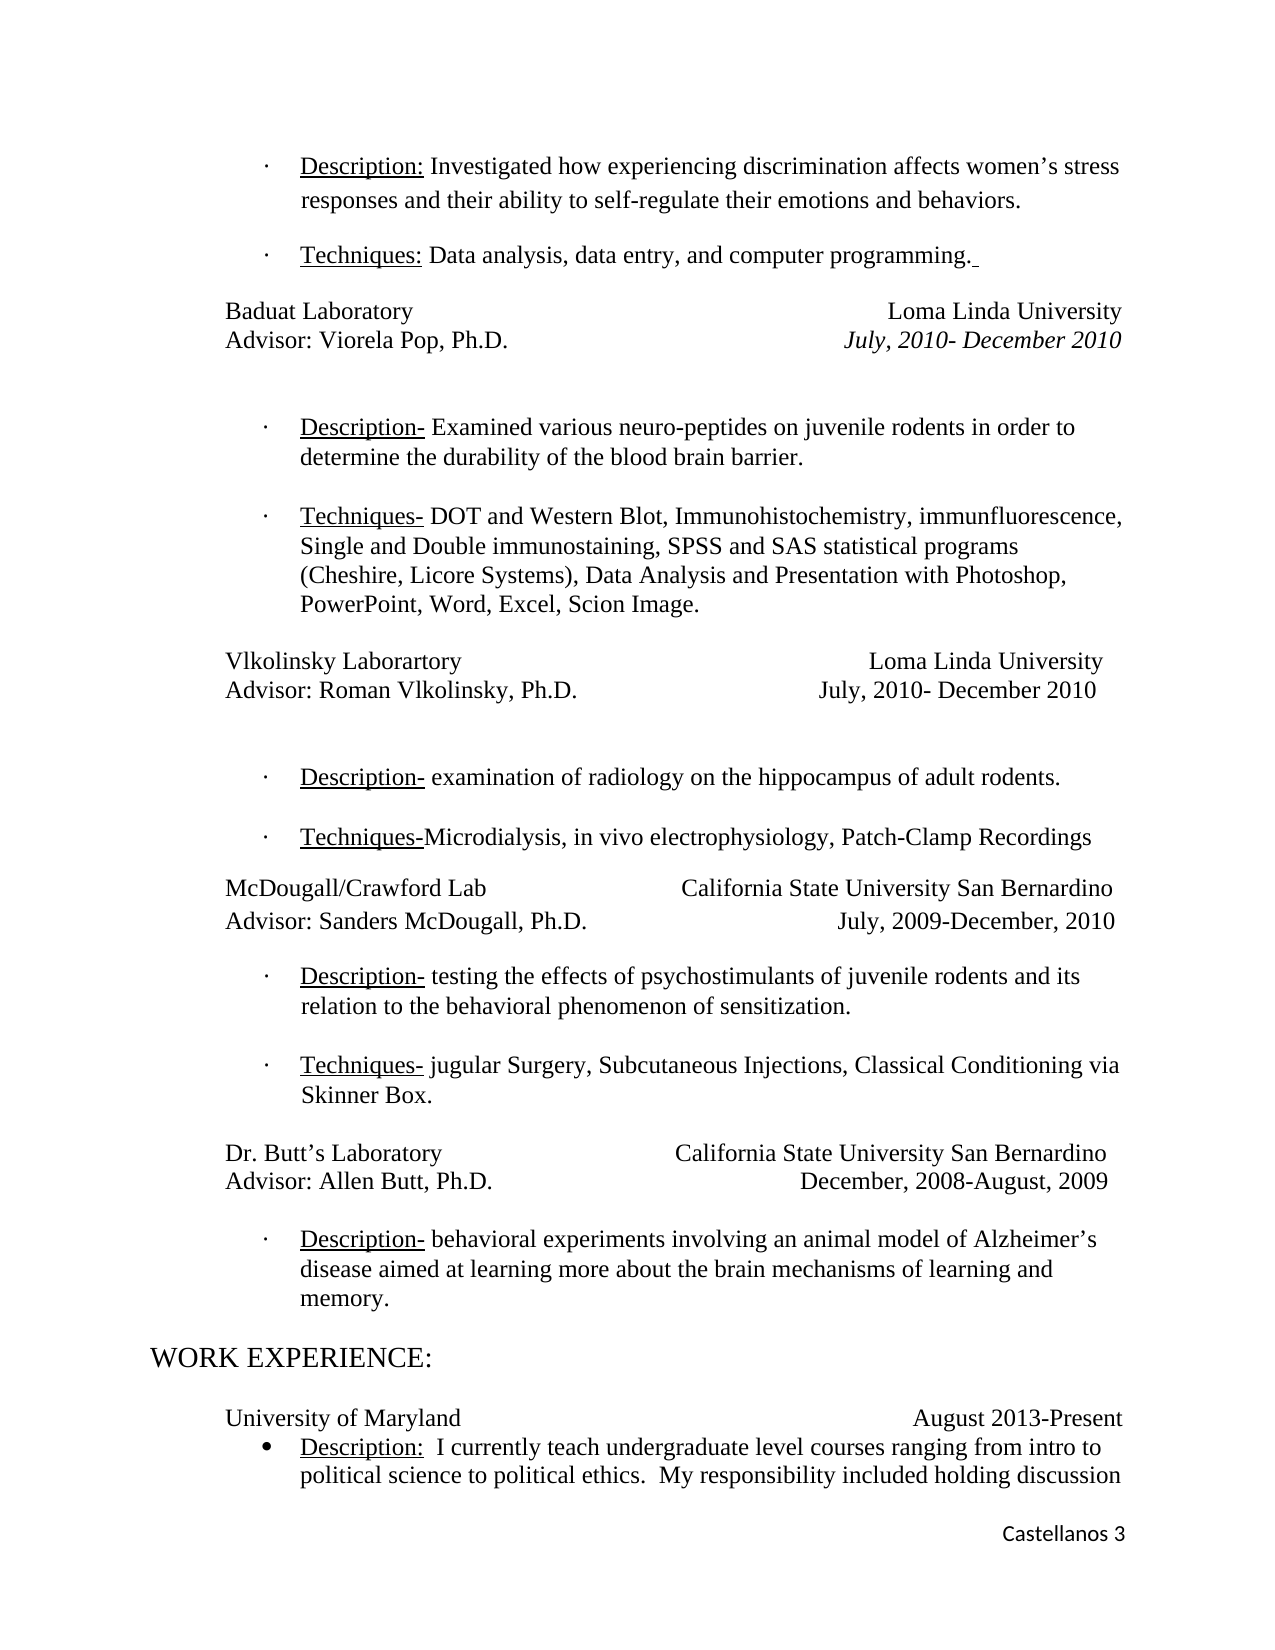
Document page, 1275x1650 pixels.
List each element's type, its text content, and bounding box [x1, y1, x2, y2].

text Advisor: Viorela Pop, Ph.D. July, 2010- December 2010 [150, 325, 1125, 382]
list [262, 1432, 1125, 1489]
list Description: Investigated how experiencing discrimination affects women’s stress responses and their ability to self-regulate their emotions and behaviors. [263, 150, 1125, 214]
subtitle McDougall/Crawford Lab California State University San Bernardino [150, 873, 1125, 902]
text Advisor: Roman Vlkolinsky, Ph.D. July, 2010- December 2010 [150, 675, 1125, 732]
list Description- Examined various neuro-peptides on juvenile rodents in order to determine the durability of the blood brain barrier. [262, 411, 1125, 471]
text Vlkolinsky Laborartory Loma Linda University [150, 646, 1125, 675]
text University of Maryland August 2013-Present [150, 1403, 1125, 1432]
text Advisor: Sanders McDougall, Ph.D. July, 2009-December, 2010 [150, 906, 1125, 935]
list Description- testing the effects of psychostimulants of juvenile rodents and its relation to the behavioral phenomenon of sensitization. [263, 960, 1125, 1020]
list Techniques-Microdialysis, in vivo electrophysiology, Patch-Clamp Recordings [262, 821, 1125, 852]
list Techniques- DOT and Western Blot, Immunohistochemistry, immunfluorescence, Single and Double immunostaining, SPSS and SAS statistical programs (Cheshire, Licore Systems), Data Analysis and Presentation with Photoshop, PowerPoint, Word, Excel, Scion Image. [262, 500, 1125, 617]
list Techniques: Data analysis, data entry, and computer programming. [263, 239, 1125, 271]
text Dr. Butt’s Laboratory California State University San Bernardino [150, 1138, 1125, 1166]
list Techniques- jugular Surgery, Subcutaneous Injections, Classical Conditioning via Skinner Box. [263, 1049, 1125, 1109]
text Advisor: Allen Butt, Ph.D. December, 2008-August, 2009 [150, 1166, 1125, 1195]
text Baduat Laboratory Loma Linda University [150, 296, 1125, 325]
list Description- examination of radiology on the hippocampus of adult rodents. [262, 761, 1125, 792]
text WORK EXPERIENCE: [150, 1341, 1125, 1374]
list Description- behavioral experiments involving an animal model of Alzheimer’s disease aimed at learning more about the brain mechanisms of learning and memory. [262, 1223, 1125, 1312]
